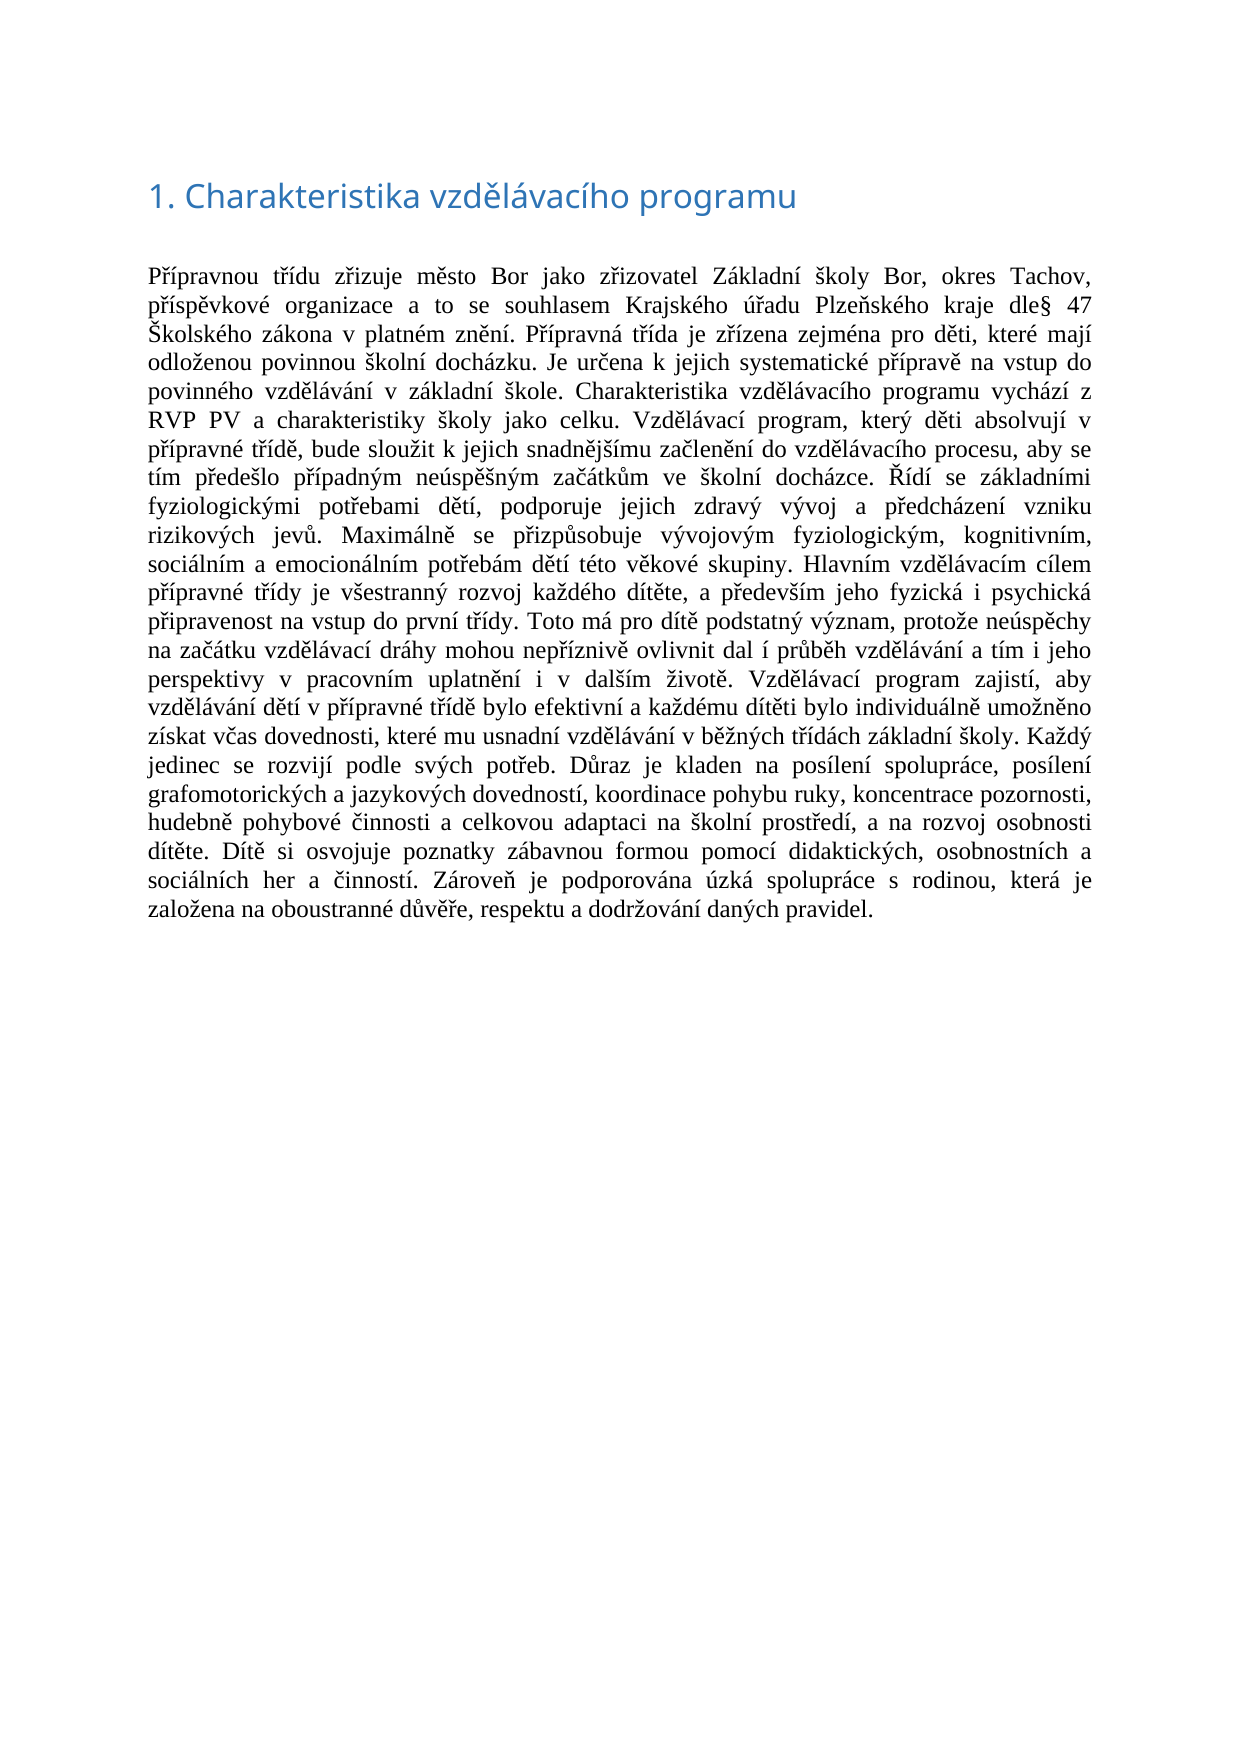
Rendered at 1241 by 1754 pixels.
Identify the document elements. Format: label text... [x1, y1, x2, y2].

text Přípravnou třídu zřizuje město Bor jako zřizovatel Základní školy Bor, okres Tachov, příspěvkové organizace a to se souhlasem Krajského úřadu Plzeňského kraje dle§ 47 Školského zákona v platném znění. Přípravná třída je zřízena zejména pro děti, které mají odloženou povinnou školní docházku. Je určena k jejich systematické přípravě na vstup do povinného vzdělávání v základní škole. Charakteristika vzdělávacího programu vychází z RVP PV a charakteristiky školy jako celku. Vzdělávací program, který děti absolvují v přípravné třídě, bude sloužit k jejich snadnějšímu začlenění do vzdělávacího procesu, aby se tím předešlo případným neúspěšným začátkům ve školní docházce. Řídí se základními fyziologickými potřebami dětí, podporuje jejich zdravý vývoj a předcházení vzniku rizikových jevů. Maximálně se přizpůsobuje vývojovým fyziologickým, kognitivním, sociálním a emocionálním potřebám dětí této věkové skupiny. Hlavním vzdělávacím cílem přípravné třídy je všestranný rozvoj každého dítěte, a především jeho fyzická i psychická připravenost na vstup do první třídy. Toto má pro dítě podstatný význam, protože neúspěchy na začátku vzdělávací dráhy mohou nepříznivě ovlivnit dal í průběh vzdělávání a tím i jeho perspektivy v pracovním uplatnění i v dalším životě. Vzdělávací program zajistí, aby vzdělávání dětí v přípravné třídě bylo efektivní a každému dítěti bylo individuálně umožněno získat včas dovednosti, které mu usnadní vzdělávání v běžných třídách základní školy. Každý jedinec se rozvijí podle svých potřeb. Důraz je kladen na posílení spolupráce, posílení grafomotorických a jazykových dovedností, koordinace pohybu ruky, koncentrace pozornosti, hudebně pohybové činnosti a celkovou adaptaci na školní prostředí, a na rozvoj osobnosti dítěte. Dítě si osvojuje poznatky zábavnou formou pomocí didaktických, osobnostních a sociálních her a činností. Zároveň je podporována úzká spolupráce s rodinou, která je založena na oboustranné důvěře, respektu a dodržování daných pravidel. [148, 261, 1093, 922]
subtitle 1. Charakteristika vzdělávacího programu [148, 173, 1093, 218]
